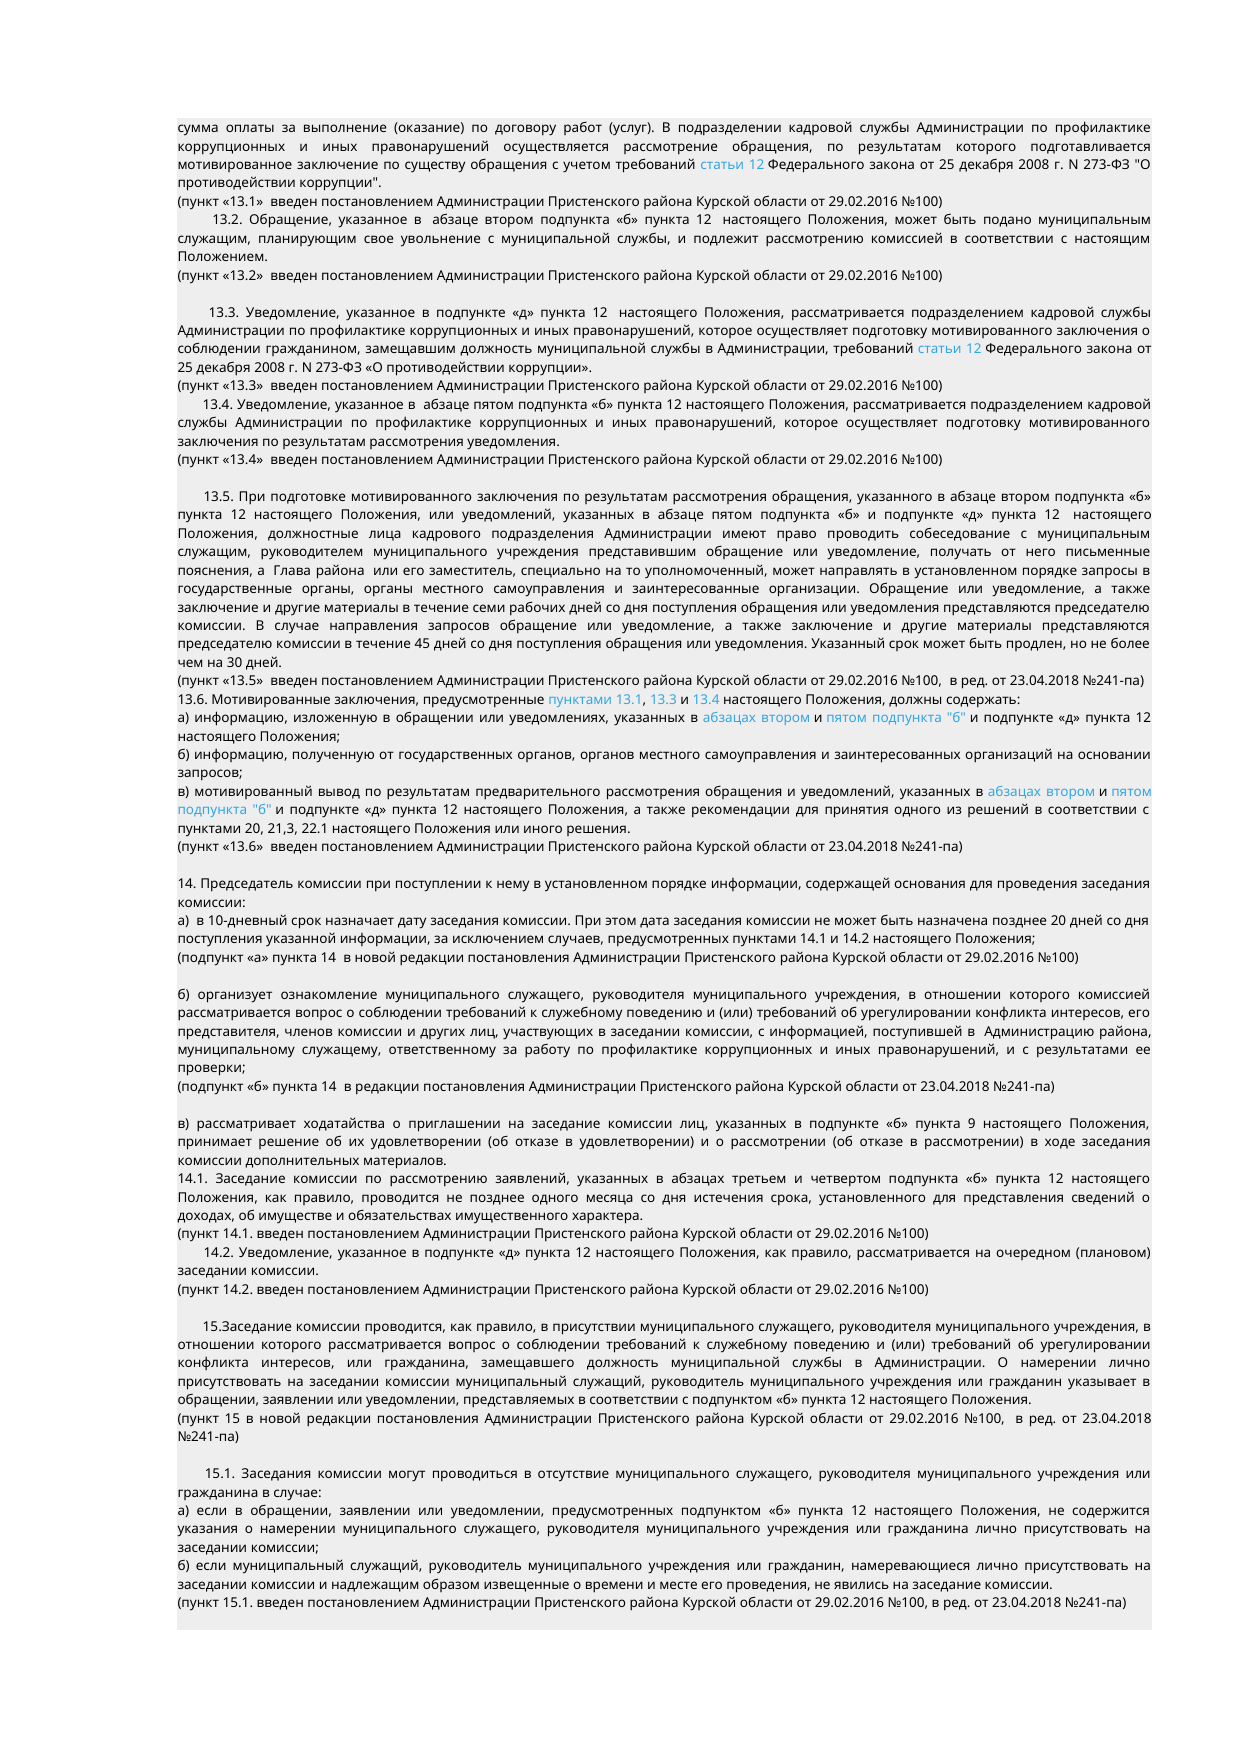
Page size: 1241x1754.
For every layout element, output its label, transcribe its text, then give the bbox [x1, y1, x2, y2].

text (пункт 15 в новой редакции постановления Администрации Пристенского района Курской области от 29.02.2016 №100, в ред. от 23.04.2018 №241-па) [177, 1409, 1152, 1446]
text 13.2. Обращение, указанное в абзаце втором подпункта «б» пункта 12 настоящего Положения, может быть подано муниципальным служащим, планирующим свое увольнение с муниципальной службы, и подлежит рассмотрению комиссией в соответствии с настоящим Положением. [177, 210, 1152, 266]
text (пункт «13.4» введен постановлением Администрации Пристенского района Курской области от 29.02.2016 №100) [177, 450, 1152, 468]
text 13.3. Уведомление, указанное в подпункте «д» пункта 12 настоящего Положения, рассматривается подразделением кадровой службы Администрации по профилактике коррупционных и иных правонарушений, которое осуществляет подготовку мотивированного заключения о соблюдении гражданином, замещавшим должность муниципальной службы в Администрации, требований статьи 12 Федерального закона от 25 декабря 2008 г. N 273-ФЗ «О противодействии коррупции». [177, 302, 1152, 376]
text в) рассматривает ходатайства о приглашении на заседание комиссии лиц, указанных в подпункте «б» пункта 9 настоящего Положения, принимает решение об их удовлетворении (об отказе в удовлетворении) и о рассмотрении (об отказе в рассмотрении) в ходе заседания комиссии дополнительных материалов. [177, 1114, 1152, 1169]
text (пункт 14.1. введен постановлением Администрации Пристенского района Курской области от 29.02.2016 №100) [177, 1224, 1152, 1243]
text б) организует ознакомление муниципального служащего, руководителя муниципального учреждения, в отношении которого комиссией рассматривается вопрос о соблюдении требований к служебному поведению и (или) требований об урегулировании конфликта интересов, его представителя, членов комиссии и других лиц, участвующих в заседании комиссии, с информацией, поступившей в Администрацию района, муниципальному служащему, ответственному за работу по профилактике коррупционных и иных правонарушений, и с результатами ее проверки; [177, 985, 1152, 1077]
text 13.5. При подготовке мотивированного заключения по результатам рассмотрения обращения, указанного в абзаце втором подпункта «б» пункта 12 настоящего Положения, или уведомлений, указанных в абзаце пятом подпункта «б» и подпункте «д» пункта 12 настоящего Положения, должностные лица кадрового подразделения Администрации имеют право проводить собеседование с муниципальным служащим, руководителем муниципального учреждения представившим обращение или уведомление, получать от него письменные пояснения, а Глава района или его заместитель, специально на то уполномоченный, может направлять в установленном порядке запросы в государственные органы, органы местного самоуправления и заинтересованные организации. Обращение или уведомление, а также заключение и другие материалы в течение семи рабочих дней со дня поступления обращения или уведомления представляются председателю комиссии. В случае направления запросов обращение или уведомление, а также заключение и другие материалы представляются председателю комиссии в течение 45 дней со дня поступления обращения или уведомления. Указанный срок может быть продлен, но не более чем на 30 дней. [177, 487, 1152, 671]
text а) если в обращении, заявлении или уведомлении, предусмотренных подпунктом «б» пункта 12 настоящего Положения, не содержится указания о намерении муниципального служащего, руководителя муниципального учреждения или гражданина лично присутствовать на заседании комиссии; [177, 1501, 1152, 1556]
text б) информацию, полученную от государственных органов, органов местного самоуправления и заинтересованных организаций на основании запросов; [177, 745, 1152, 782]
text а) в 10-дневный срок назначает дату заседания комиссии. При этом дата заседания комиссии не может быть назначена позднее 20 дней со дня поступления указанной информации, за исключением случаев, предусмотренных пунктами 14.1 и 14.2 настоящего Положения; [177, 911, 1152, 948]
text (пункт «13.5» введен постановлением Администрации Пристенского района Курской области от 29.02.2016 №100, в ред. от 23.04.2018 №241-па) [177, 671, 1152, 690]
text 14. Председатель комиссии при поступлении к нему в установленном порядке информации, содержащей основания для проведения заседания комиссии: [177, 874, 1152, 911]
text (пункт «13.1» введен постановлением Администрации Пристенского района Курской области от 29.02.2016 №100) [177, 192, 1152, 210]
text 13.4. Уведомление, указанное в абзаце пятом подпункта «б» пункта 12 настоящего Положения, рассматривается подразделением кадровой службы Администрации по профилактике коррупционных и иных правонарушений, которое осуществляет подготовку мотивированного заключения по результатам рассмотрения уведомления. [177, 395, 1152, 450]
text (пункт «13.2» введен постановлением Администрации Пристенского района Курской области от 29.02.2016 №100) [177, 266, 1152, 284]
text 14.1. Заседание комиссии по рассмотрению заявлений, указанных в абзацах третьем и четвертом подпункта «б» пункта 12 настоящего Положения, как правило, проводится не позднее одного месяца со дня истечения срока, установленного для представления сведений о доходах, об имуществе и обязательствах имущественного характера. [177, 1169, 1152, 1224]
text (пункт «13.3» введен постановлением Администрации Пристенского района Курской области от 29.02.2016 №100) [177, 376, 1152, 395]
text (пункт «13.6» введен постановлением Администрации Пристенского района Курской области от 23.04.2018 №241-па) [177, 837, 1152, 856]
text 14.2. Уведомление, указанное в подпункте «д» пункта 12 настоящего Положения, как правило, рассматривается на очередном (плановом) заседании комиссии. [177, 1243, 1152, 1280]
text (подпункт «б» пункта 14 в редакции постановления Администрации Пристенского района Курской области от 23.04.2018 №241-па) [177, 1077, 1152, 1095]
text в) мотивированный вывод по результатам предварительного рассмотрения обращения и уведомлений, указанных в абзацах втором и пятом подпункта "б" и подпункте «д» пункта 12 настоящего Положения, а также рекомендации для принятия одного из решений в соответствии с пунктами 20, 21,3, 22.1 настоящего Положения или иного решения. [177, 782, 1152, 837]
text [177, 118, 1152, 192]
text (пункт 15.1. введен постановлением Администрации Пристенского района Курской области от 29.02.2016 №100, в ред. от 23.04.2018 №241-па) [177, 1593, 1152, 1612]
text а) информацию, изложенную в обращении или уведомлениях, указанных в абзацах втором и пятом подпункта "б" и подпункте «д» пункта 12 настоящего Положения; [177, 708, 1152, 745]
text (пункт 14.2. введен постановлением Администрации Пристенского района Курской области от 29.02.2016 №100) [177, 1280, 1152, 1298]
text 13.6. Мотивированные заключения, предусмотренные пунктами 13.1, 13.3 и 13.4 настоящего Положения, должны содержать: [177, 690, 1152, 708]
text 15.Заседание комиссии проводится, как правило, в присутствии муниципального служащего, руководителя муниципального учреждения, в отношении которого рассматривается вопрос о соблюдении требований к служебному поведению и (или) требований об урегулировании конфликта интересов, или гражданина, замещавшего должность муниципальной службы в Администрации. О намерении лично присутствовать на заседании комиссии муниципальный служащий, руководитель муниципального учреждения или гражданин указывает в обращении, заявлении или уведомлении, представляемых в соответствии с подпунктом «б» пункта 12 настоящего Положения. [177, 1317, 1152, 1409]
text 15.1. Заседания комиссии могут проводиться в отсутствие муниципального служащего, руководителя муниципального учреждения или гражданина в случае: [177, 1464, 1152, 1501]
text б) если муниципальный служащий, руководитель муниципального учреждения или гражданин, намеревающиеся лично присутствовать на заседании комиссии и надлежащим образом извещенные о времени и месте его проведения, не явились на заседание комиссии. [177, 1556, 1152, 1593]
text (подпункт «а» пункта 14 в новой редакции постановления Администрации Пристенского района Курской области от 29.02.2016 №100) [177, 948, 1152, 966]
